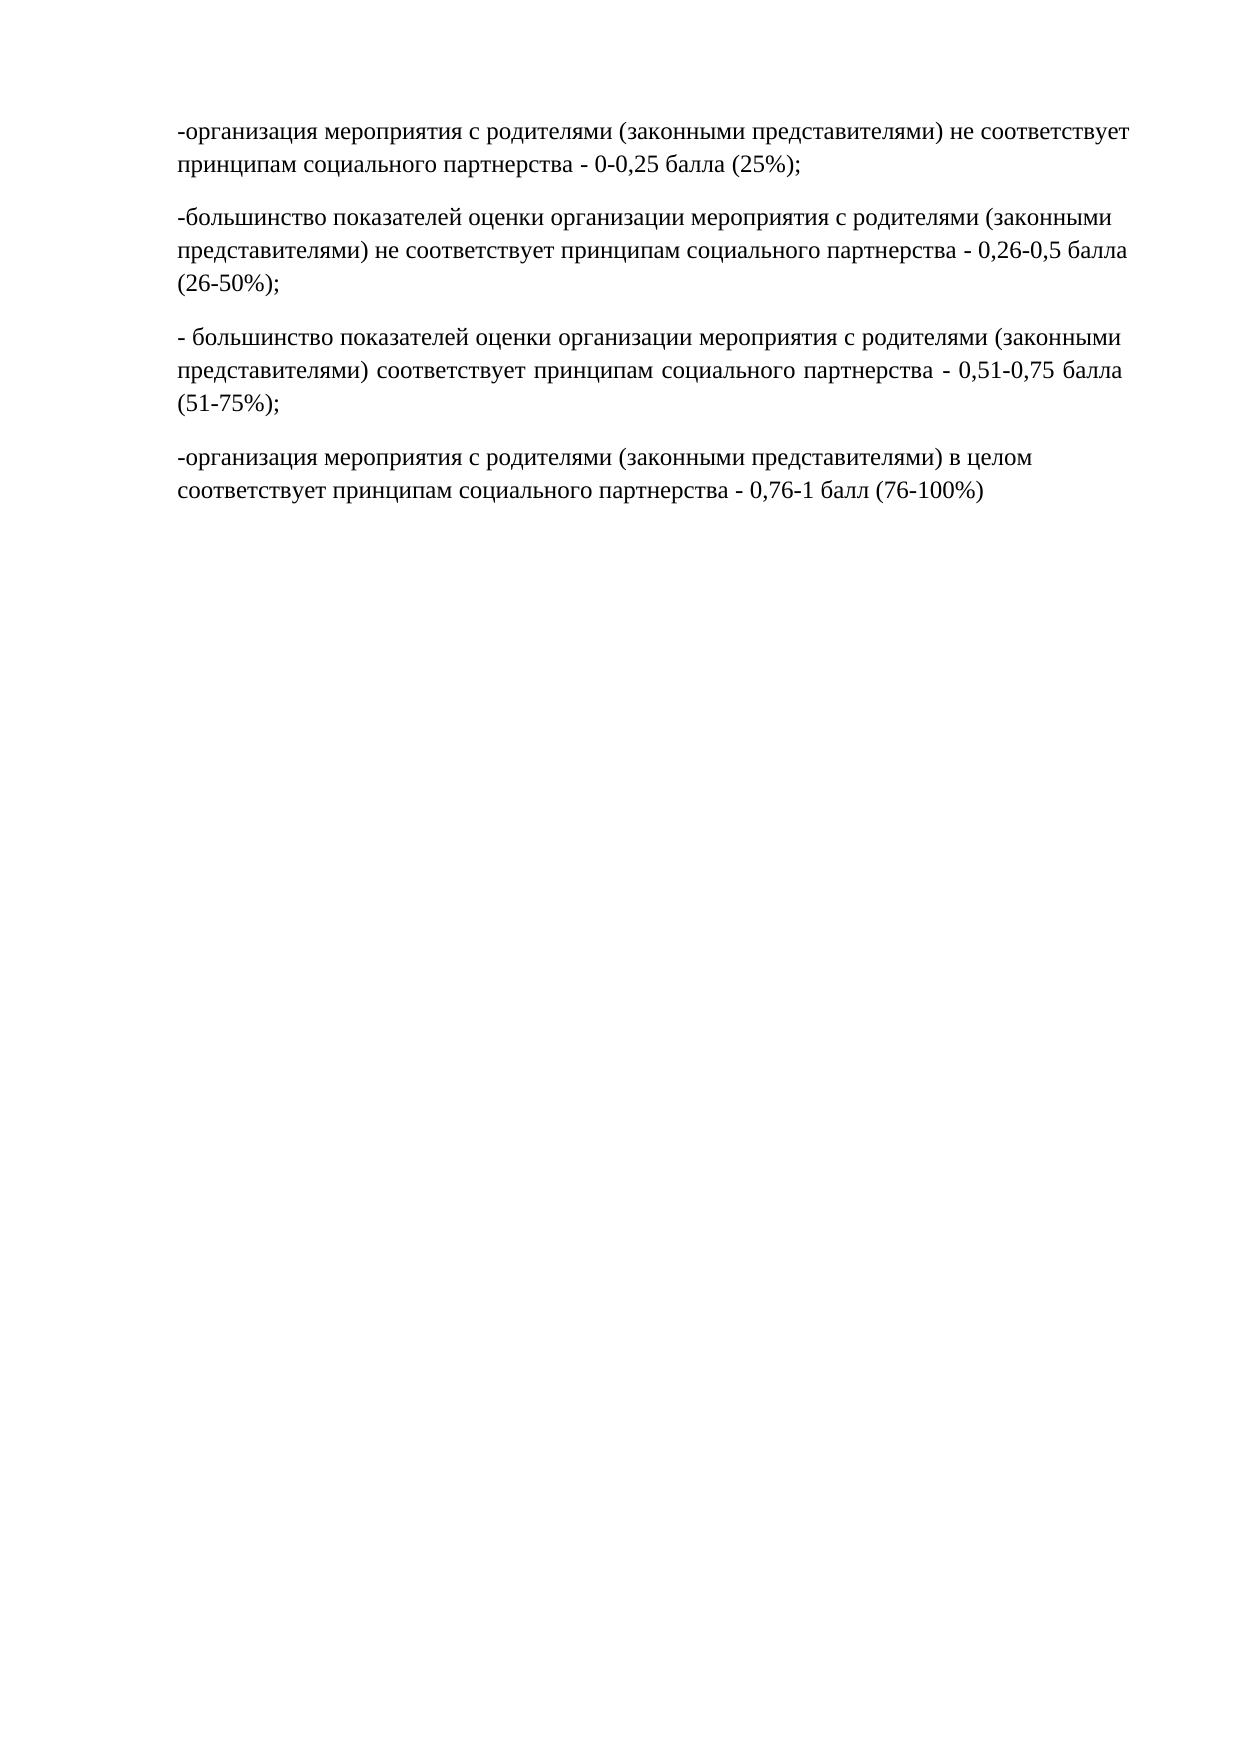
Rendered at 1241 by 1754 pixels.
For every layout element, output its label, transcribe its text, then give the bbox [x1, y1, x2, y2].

text -организация мероприятия с родителями (законными представителями) не соответствует принципам социального партнерства - 0-0,25 балла (25%); [177, 116, 1240, 178]
text - большинство показателей оценки организации мероприятия с родителями (законными представителями) соответствует принципам социального партнерства - 0,51-0,75 балла (51-75%); [177, 322, 1122, 417]
text -большинство показателей оценки организации мероприятия с родителями (законными представителями) не соответствует принципам социального партнерства - 0,26-0,5 балла (26-50%); [177, 202, 1134, 297]
text -организация мероприятия с родителями (законными представителями) в целом соответствует принципам социального партнерства - 0,76-1 балл (76-100%) [177, 442, 1034, 504]
